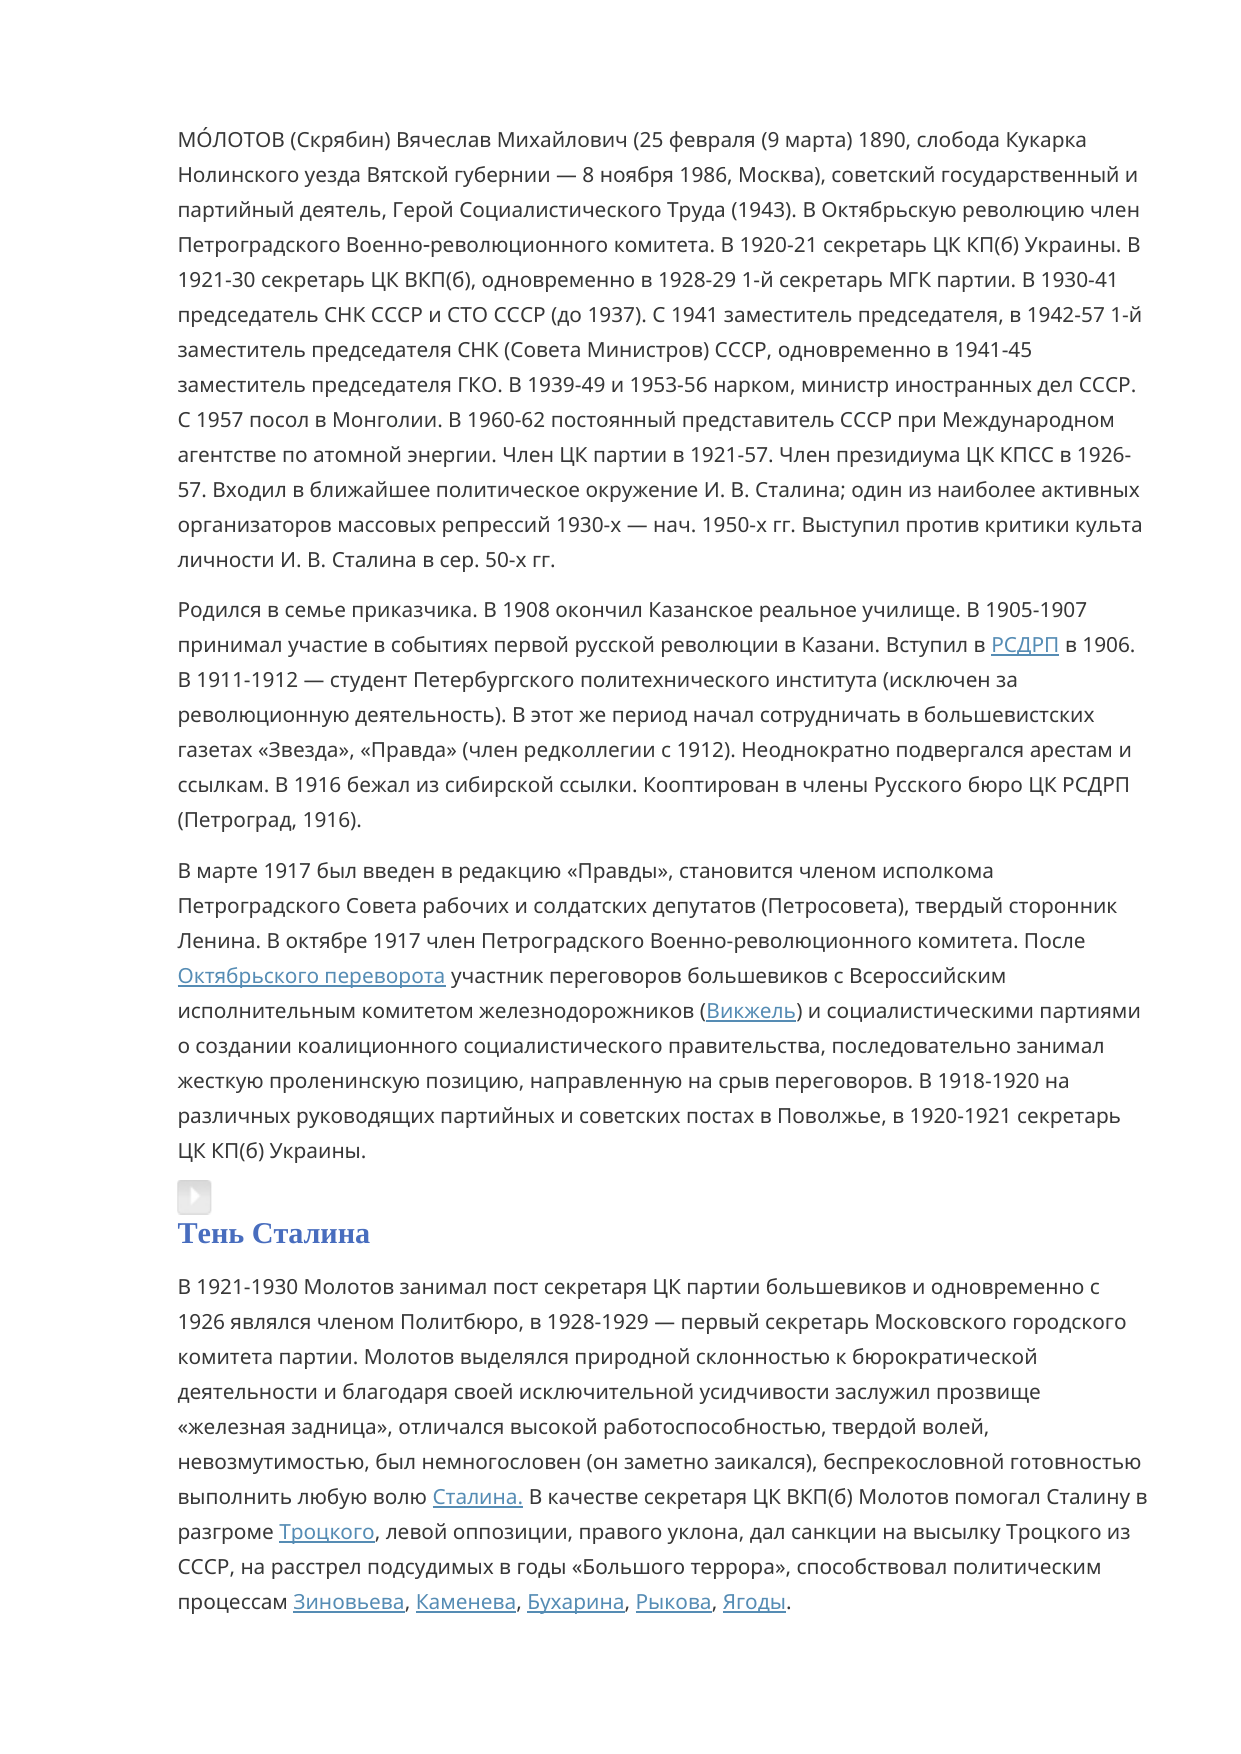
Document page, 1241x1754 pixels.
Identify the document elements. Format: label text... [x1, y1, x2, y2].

picture [177, 1180, 212, 1215]
text МО́ЛОТОВ (Скрябин) Вячеслав Михайлович (25 февраля (9 марта) 1890, слобода Кукарка Нолинского уезда Вятской губернии — 8 ноября 1986, Москва), советский государственный и партийный деятель, Герой Социалистического Труда (1943). В Октябрьскую революцию член Петроградского Военнореволюционного комитета. В 1920-21 секретарь ЦК КП(б) Украины. В 1921-30 секретарь ЦК ВКП(б), одновременно в 1928-29 1-й секретарь МГК партии. В 1930-41 председатель СНК СССР и СТО СССР (до 1937). С 1941 заместитель председателя, в 1942-57 1-й заместитель председателя СНК (Совета Министров) СССР, одновременно в 1941-45 заместитель председателя ГКО. В 1939-49 и 1953-56 нарком, министр иностранных дел СССР. С 1957 посол в Монголии. В 1960-62 постоянный представитель СССР при Международном агентстве по атомной энергии. Член ЦК партии в 1921-57. Член президиума ЦК КПСС в 1926-57. Входил в ближайшее политическое окружение И. В. Сталина; один из наиболее активных организаторов массовых репрессий 1930-х — нач. 1950-х гг. Выступил против критики культа личности И. В. Сталина в сер. 50-х гг. [177, 118, 1152, 573]
text Тень Сталина [177, 1180, 1152, 1250]
text В марте 1917 был введен в редакцию «Правды», становится членом исполкома Петроградского Совета рабочих и солдатских депутатов (Петросовета), твердый сторонник Ленина. В октябре 1917 член Петроградского Военно-революционного комитета. После Октябрьского переворота участник переговоров большевиков с Всероссийским исполнительным комитетом железнодорожников (Викжель) и социалистическими партиями о создании коалиционного социалистического правительства, последовательно занимал жесткую проленинскую позицию, направленную на срыв переговоров. В 1918-1920 на различных руководящих партийных и советских постах в Поволжье, в 1920-1921 секретарь ЦК КП(б) Украины. [177, 849, 1152, 1164]
text Родился в семье приказчика. В 1908 окончил Казанское реальное училище. В 1905-1907 принимал участие в событиях первой русской революции в Казани. Вступил в РСДРП в 1906. В 1911-1912 — студент Петербургского политехнического института (исключен за революционную деятельность). В этот же период начал сотрудничать в большевистских газетах «Звезда», «Правда» (член редколлегии с 1912). Неоднократно подвергался арестам и ссылкам. В 1916 бежал из сибирской ссылки. Кооптирован в члены Русского бюро ЦК РСДРП (Петроград, 1916). [177, 589, 1152, 834]
text В 1921-1930 Молотов занимал пост секретаря ЦК партии большевиков и одновременно с 1926 являлся членом Политбюро, в 1928-1929 — первый секретарь Московского городского комитета партии. Молотов выделялся природной склонностью к бюрократической деятельности и благодаря своей исключительной усидчивости заслужил прозвище «железная задница», отличался высокой работоспособностью, твердой волей, невозмутимостью, был немногословен (он заметно заикался), беспрекословной готовностью выполнить любую волю Сталина. В качестве секретаря ЦК ВКП(б) Молотов помогал Сталину в разгроме Троцкого, левой оппозиции, правого уклона, дал санкции на высылку Троцкого из СССР, на расстрел подсудимых в годы «Большого террора», способствовал политическим процессам Зиновьева, Каменева, Бухарина, Рыкова, Ягоды. [177, 1266, 1152, 1616]
